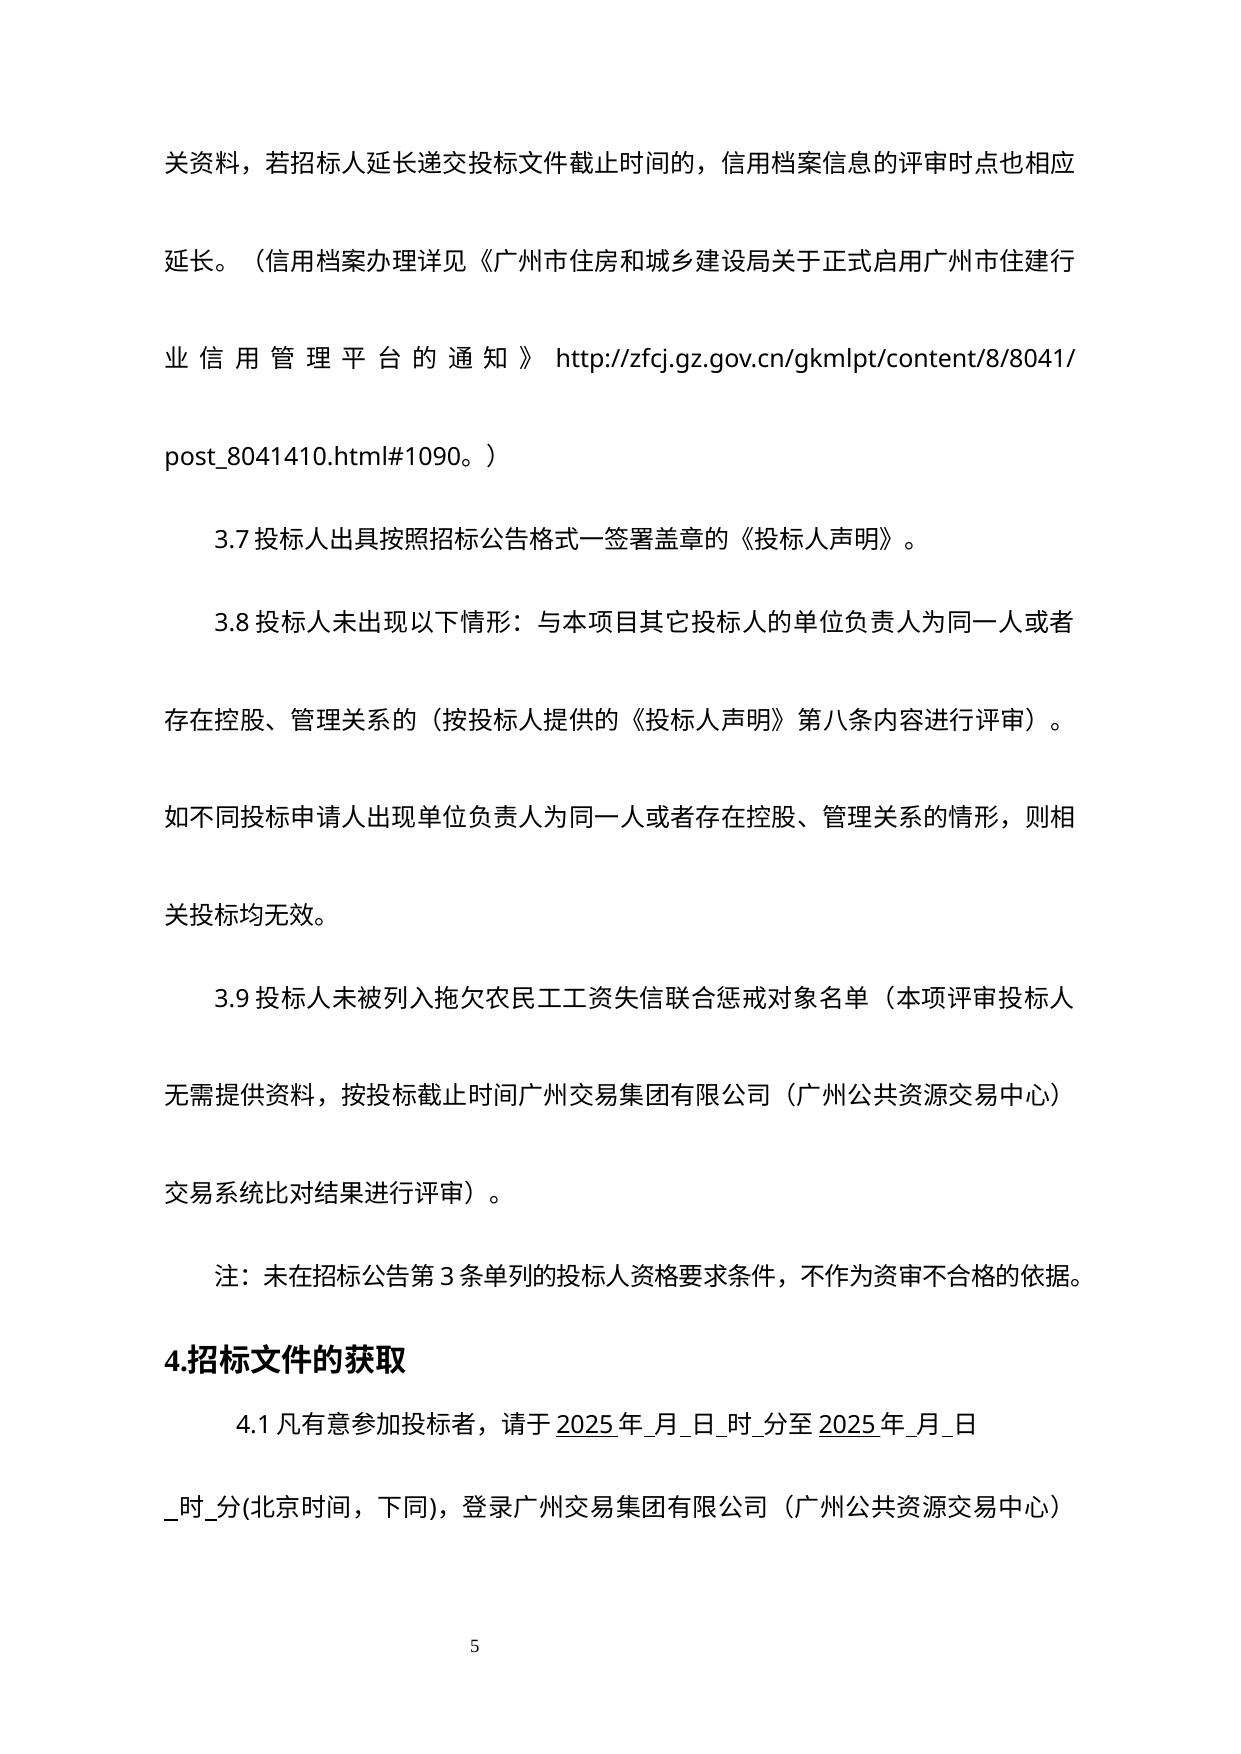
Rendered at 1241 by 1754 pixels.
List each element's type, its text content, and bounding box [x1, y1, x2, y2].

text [164, 129, 1076, 487]
text 3.8投标人未出现以下情形：与本项目其它投标人的单位负责人为同一人或者存在控股、管理关系的（按投标人提供的《投标人声明》第八条内容进行评审）。如不同投标申请人出现单位负责人为同一人或者存在控股、管理关系的情形，则相关投标均无效。 [164, 588, 1076, 946]
text 4.1凡有意参加投标者，请于2025年 月 日 时 分至2025年 月 日 [189, 1390, 1076, 1455]
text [164, 1473, 1076, 1538]
text 3.7投标人出具按照招标公告格式一签署盖章的《投标人声明》。 [164, 505, 1076, 570]
text 3.9投标人未被列入拖欠农民工工资失信联合惩戒对象名单（本项评审投标人无需提供资料，按投标截止时间广州交易集团有限公司（广州公共资源交易中心）交易系统比对结果进行评审）。 [164, 964, 1076, 1224]
subtitle 4.招标文件的获取 [164, 1325, 1076, 1390]
text 注：未在招标公告第3条单列的投标人资格要求条件，不作为资审不合格的依据。 [164, 1242, 1076, 1307]
